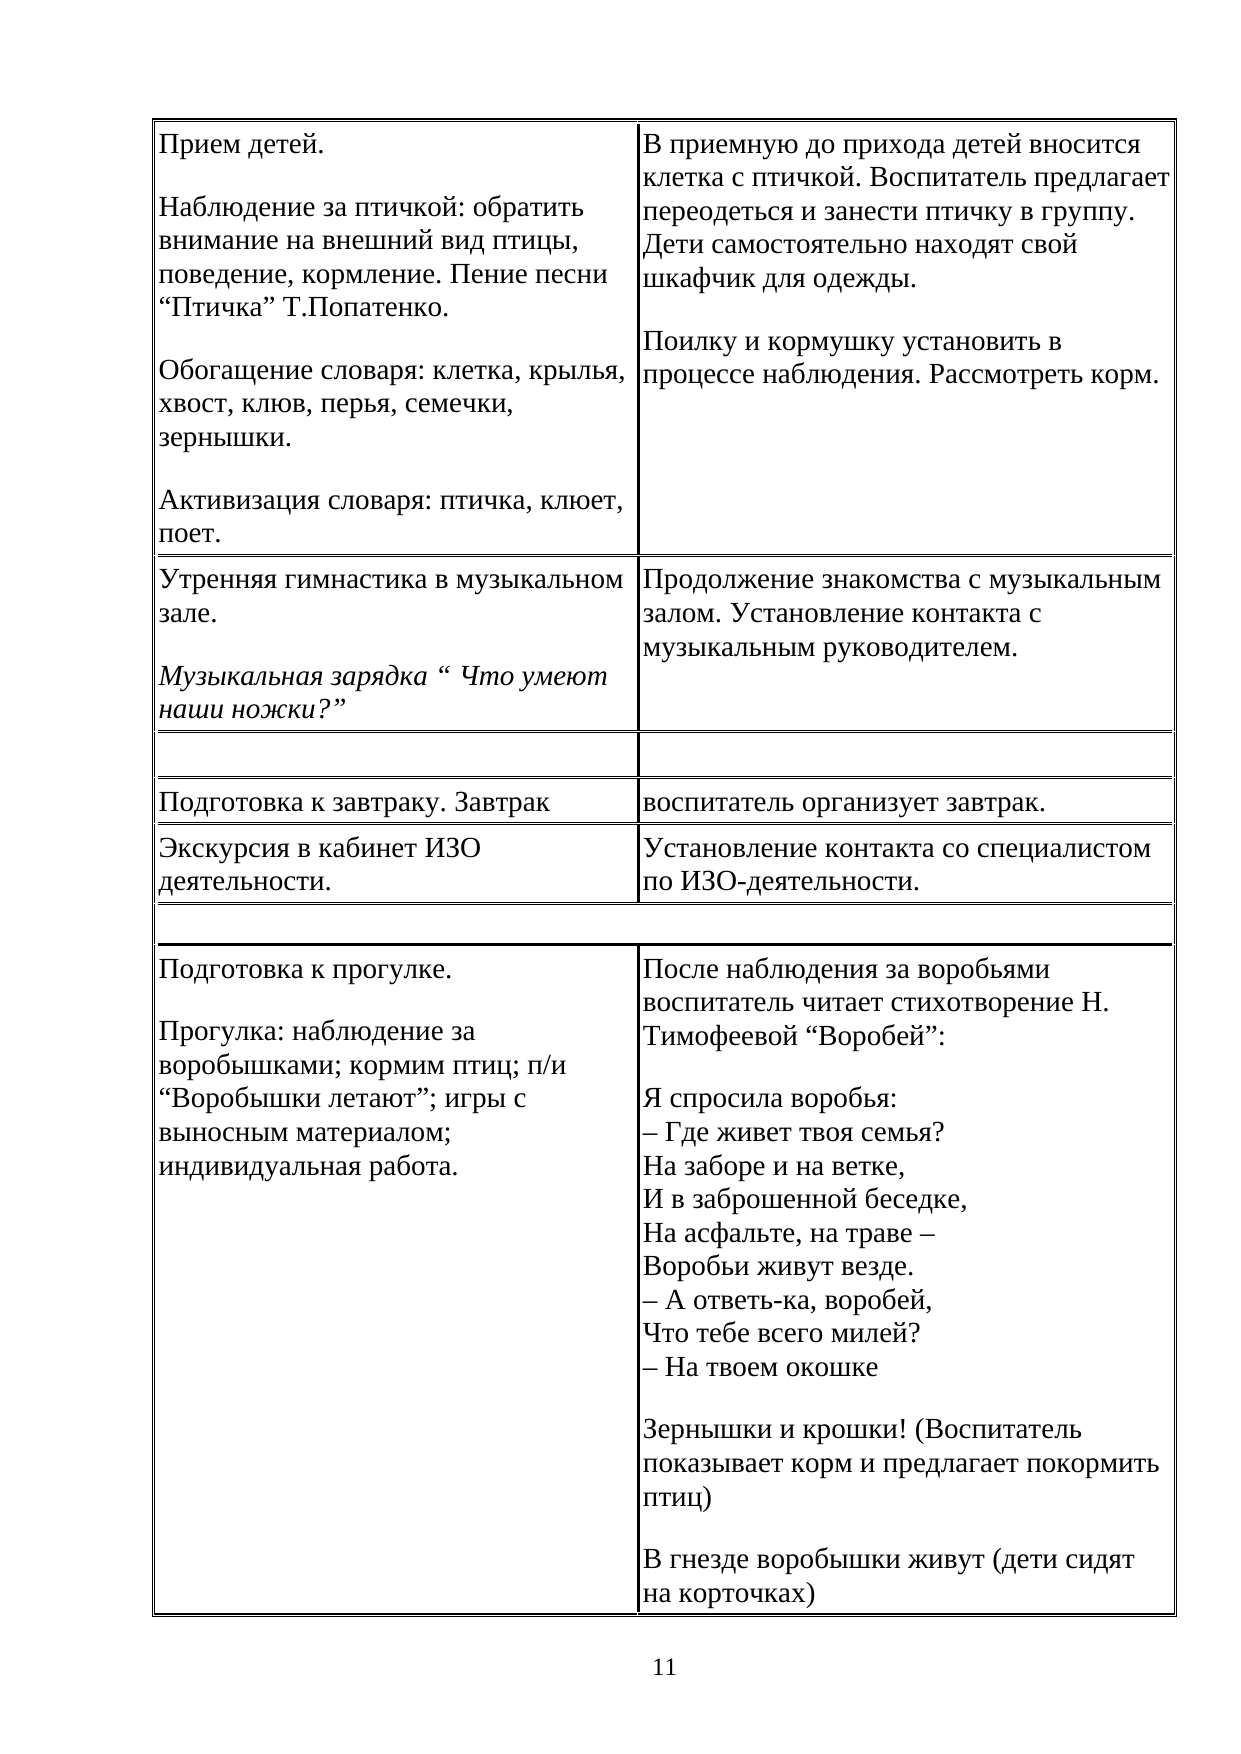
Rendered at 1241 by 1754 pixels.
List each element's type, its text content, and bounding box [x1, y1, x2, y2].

table_cell Прием детей. Наблюдение за птичкой: обратить внимание на внешний вид птицы, поведение, кормление. Пение песни “Птичка” Т.Попатенко. Обогащение словаря: клетка, крылья, хвост, клюв, перья, семечки, зернышки. Активизация словаря: птичка, клюет, поет. [155, 120, 638, 554]
table_cell [154, 902, 1175, 943]
table_cell В приемную до прихода детей вносится клетка с птичкой. Воспитатель предлагает переодеться и занести птичку в группу. Дети самостоятельно находят свой шкафчик для одежды. Поилку и кормушку установить в процессе наблюдения. Рассмотреть корм. [638, 122, 1174, 554]
table_cell [640, 730, 1174, 776]
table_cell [154, 943, 638, 1613]
table_cell Утренняя гимнастика в музыкальном зале. Музыкальная зарядка “ Что умеют наши ножки?” [154, 554, 638, 729]
table_cell Установление контакта со специалистом по ИЗО-деятельности. [638, 822, 1175, 902]
table_cell Продолжение знакомства с музыкальным залом. Установление контакта с музыкальным руководителем. [638, 554, 1175, 729]
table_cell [638, 943, 1175, 1613]
table_cell Экскурсия в кабинет ИЗО деятельности. [154, 822, 638, 902]
table_cell Подготовка к завтраку. Завтрак [154, 776, 638, 822]
table_cell [155, 730, 637, 776]
table_cell воспитатель организует завтрак. [638, 776, 1175, 822]
